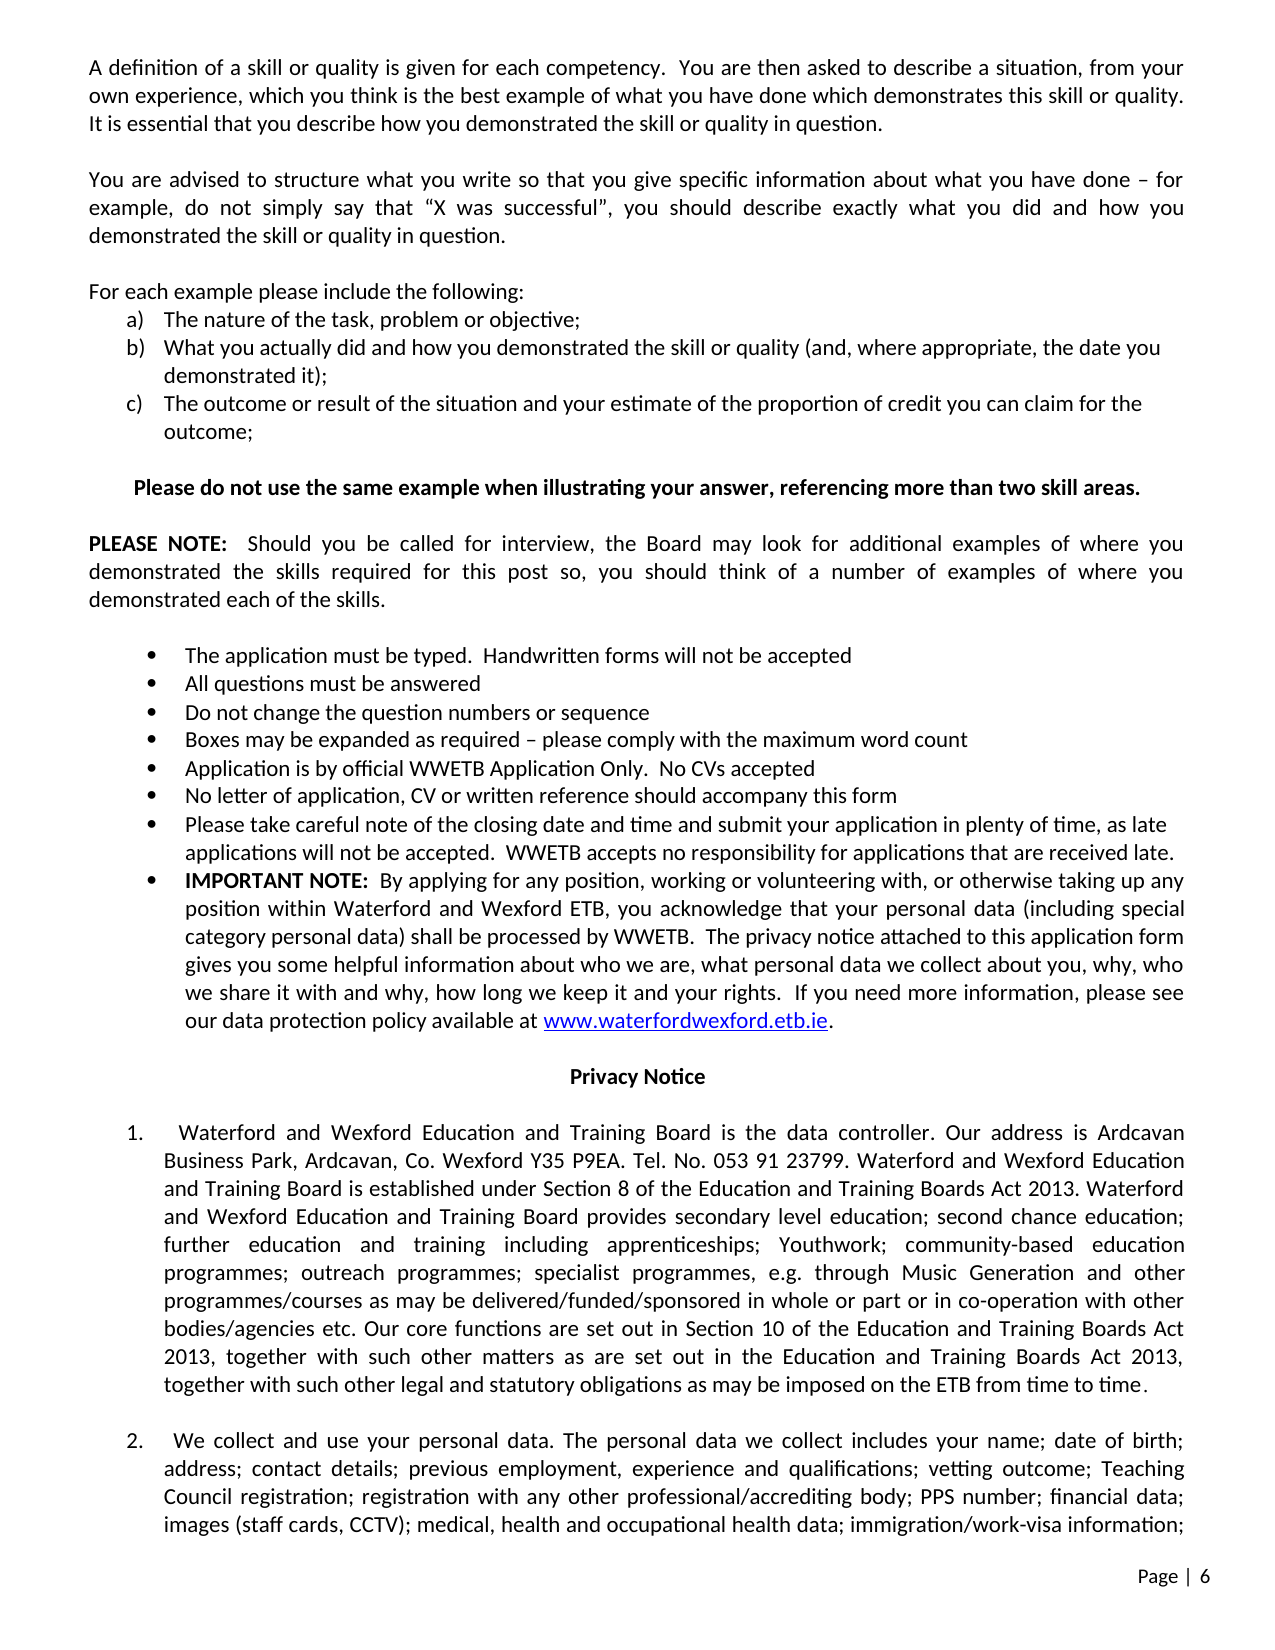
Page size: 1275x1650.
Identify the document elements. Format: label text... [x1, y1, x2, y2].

list The outcome or result of the situation and your estimate of the proportion of credit you can claim for the outcome; [126, 389, 1186, 445]
list Waterford and Wexford Education and Training Board is the data controller. Our address is Ardcavan Business Park, Ardcavan, Co. Wexford Y35 P9EA. Tel. No. 053 91 23799. Waterford and Wexford Education and Training Board is established under Section 8 of the Education and Training Boards Act 2013. Waterford and Wexford Education and Training Board provides secondary level education; second chance education; further education and training including apprenticeships; Youthwork; community-based education programmes; outreach programmes; specialist programmes, e.g. through Music Generation and other programmes/courses as may be delivered/funded/sponsored in whole or part or in co-operation with other bodies/agencies etc. Our core functions are set out in Section 10 of the Education and Training Boards Act 2013, together with such other matters as are set out in the Education and Training Boards Act 2013, together with such other legal and statutory obligations as may be imposed on the ETB from time to time. [126, 1118, 1186, 1398]
list No letter of application, CV or written reference should accompany this form [148, 782, 1186, 810]
list All questions must be answered [148, 669, 1186, 698]
text Privacy Notice [89, 1062, 1186, 1090]
text For each example please include the following: [89, 277, 1186, 305]
list The application must be typed. Handwritten forms will not be accepted [148, 642, 1186, 669]
list IMPORTANT NOTE: By applying for any position, working or volunteering with, or otherwise taking up any position within Waterford and Wexford ETB, you acknowledge that your personal data (including special category personal data) shall be processed by WWETB. The privacy notice attached to this application form gives you some helpful information about who we are, what personal data we collect about you, why, who we share it with and why, how long we keep it and your rights. If you need more information, please see our data protection policy available at www.waterfordwexford.etb.ie. [148, 866, 1186, 1034]
list What you actually did and how you demonstrated the skill or quality (and, where appropriate, the date you demonstrated it); [126, 333, 1186, 389]
text A definition of a skill or quality is given for each competency. You are then asked to describe a situation, from your own experience, which you think is the best example of what you have done which demonstrates this skill or quality. It is essential that you describe how you demonstrated the skill or quality in question. [89, 53, 1186, 137]
list Boxes may be expanded as required – please comply with the maximum word count [148, 726, 1186, 754]
text Please do not use the same example when illustrating your answer, referencing more than two skill areas. [89, 473, 1186, 501]
text PLEASE NOTE: Should you be called for interview, the Board may look for additional examples of where you demonstrated the skills required for this post so, you should think of a number of examples of where you demonstrated each of the skills. [89, 529, 1186, 613]
list Application is by official WWETB Application Only. No CVs accepted [148, 754, 1186, 782]
text You are advised to structure what you write so that you give specific information about what you have done – for example, do not simply say that “X was successful”, you should describe exactly what you did and how you demonstrated the skill or quality in question. [89, 165, 1186, 249]
list Do not change the question numbers or sequence [148, 698, 1186, 726]
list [126, 1426, 1186, 1538]
list Please take careful note of the closing date and time and submit your application in plenty of time, as late applications will not be accepted. WWETB accepts no responsibility for applications that are received late. [148, 810, 1186, 866]
list The nature of the task, problem or objective; [126, 305, 1186, 333]
